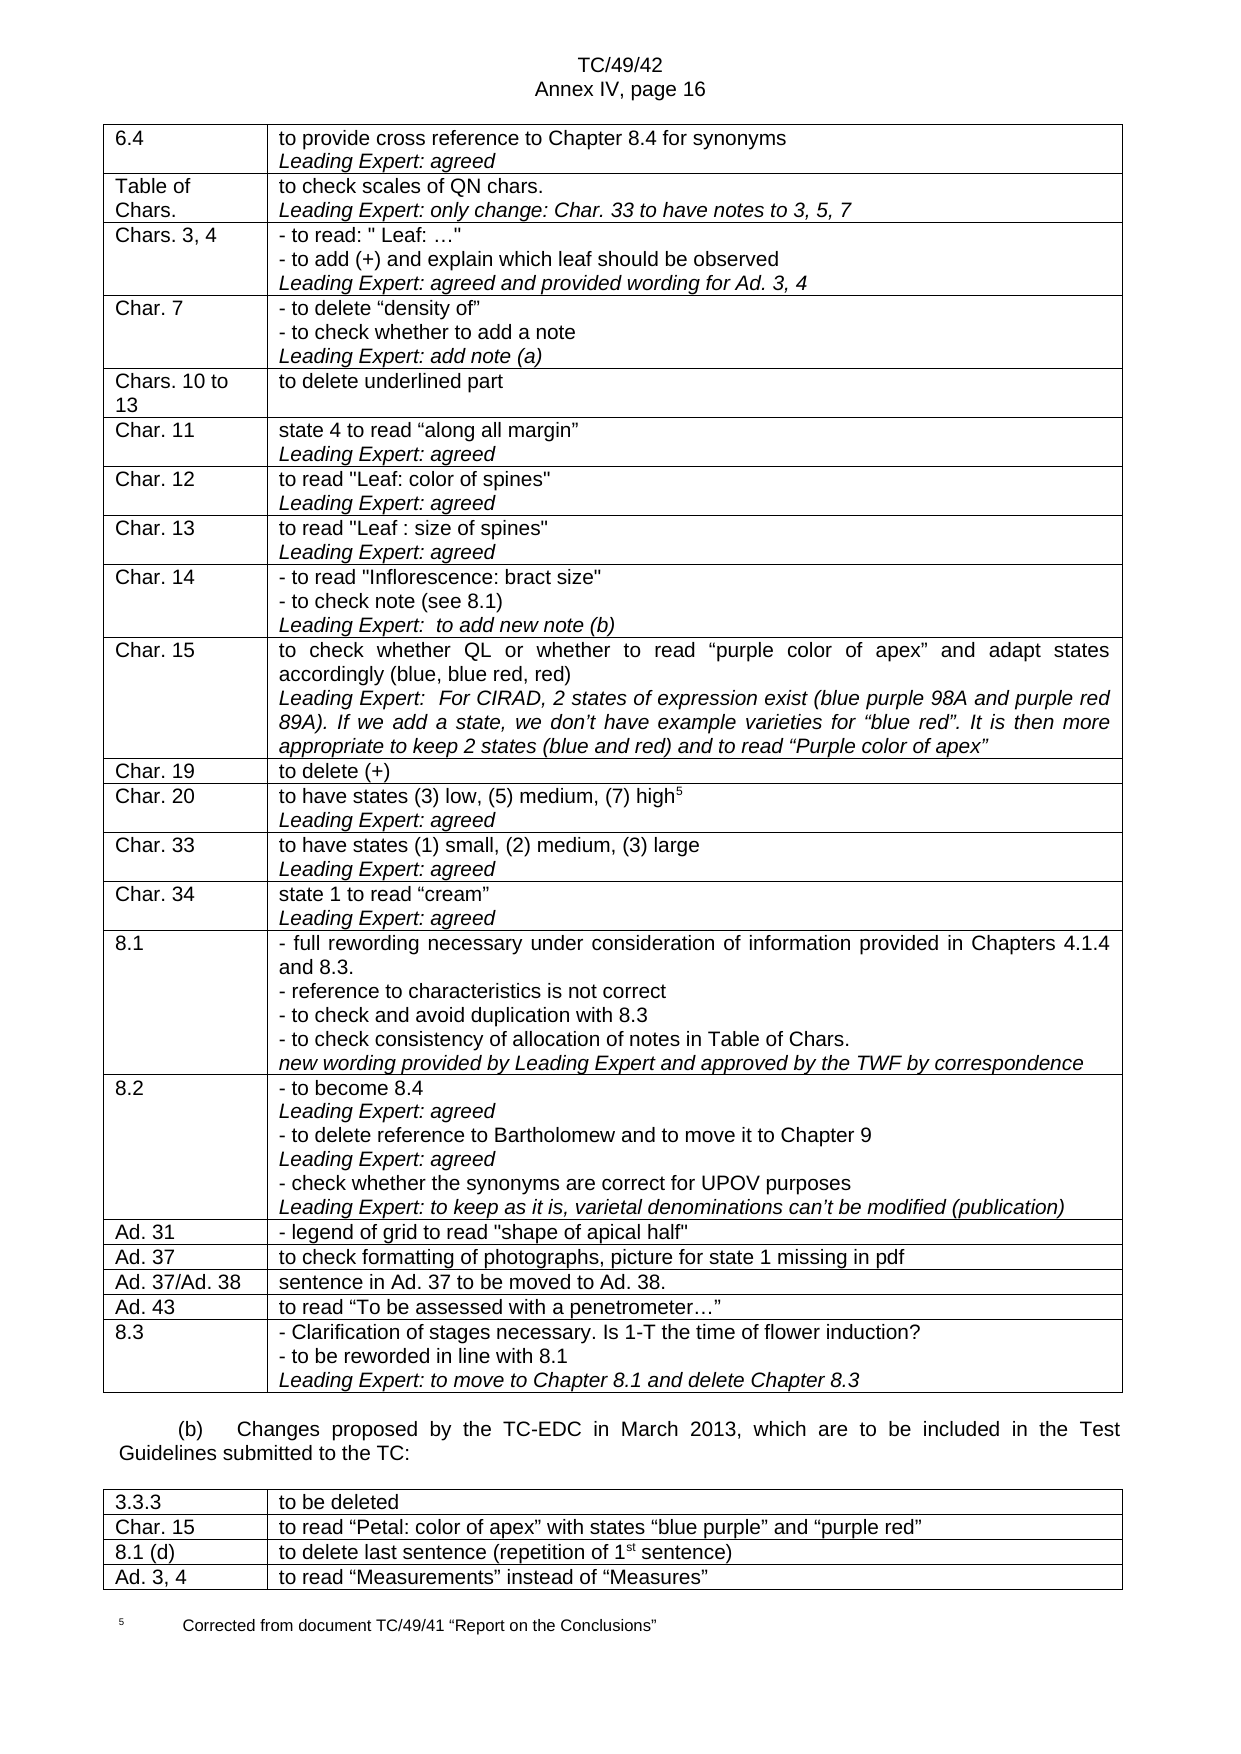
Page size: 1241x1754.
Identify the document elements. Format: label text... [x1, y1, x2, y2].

table_cell - to read "Inflorescence: bract size" - to check note (see 8.1) Leading Expert: to add new note (b) [268, 565, 1122, 637]
table_cell to have states (3) low, (5) medium, (7) high Leading Expert: agreed [268, 784, 1122, 832]
table_cell - to delete “density of” - to check whether to add a note Leading Expert: add note (a) [268, 296, 1122, 368]
table_cell to have states (1) small, (2) medium, (3) large Leading Expert: agreed [268, 833, 1122, 881]
table_cell to delete (+) [268, 759, 1122, 783]
table_cell to read “Petal: color of apex” with states “blue purple” and “purple red” [268, 1515, 1122, 1539]
table_cell 6.4 [104, 125, 267, 173]
table_cell Char. 19 [104, 759, 267, 783]
table_cell 8.1 [104, 931, 267, 1074]
table_cell Char. 15 [104, 638, 267, 758]
table_cell sentence in Ad. 37 to be moved to Ad. 38. [268, 1270, 1122, 1294]
table_cell Char. 12 [104, 467, 267, 515]
table_cell Ad. 43 [104, 1295, 267, 1319]
text (b) Changes proposed by the TC-EDC in March 2013, which are to be included in the Test Guidelines submitted to the TC: [118, 1417, 1122, 1465]
table_cell 8.2 [104, 1075, 267, 1219]
table_cell Ad. 31 [104, 1220, 267, 1244]
table_cell to check whether QL or whether to read “purple color of apex” and adapt states accordingly (blue, blue red, red) Leading Expert: For CIRAD, 2 states of expression exist (blue purple 98A and purple red 89A). If we add a state, we don’t have example varieties for “blue red”. It is then more appropriate to keep 2 states (blue and red) and to read “Purple color of apex” [268, 638, 1122, 758]
table_cell - legend of grid to read "shape of apical half" [268, 1220, 1122, 1244]
table_cell - full rewording necessary under consideration of information provided in Chapters 4.1.4 and 8.3. - reference to characteristics is not correct - to check and avoid duplication with 8.3 - to check consistency of allocation of notes in Table of Chars. new wording provided by Leading Expert and approved by the TWF by correspondence [268, 931, 1122, 1074]
table_cell to read “To be assessed with a penetrometer…” [268, 1295, 1122, 1319]
table_cell Char. 20 [104, 784, 267, 832]
table_cell to read "Leaf : size of spines" Leading Expert: agreed [268, 516, 1122, 564]
table_cell to check formatting of photographs, picture for state 1 missing in pdf [268, 1245, 1122, 1269]
table_cell Chars. 10 to 13 [104, 369, 267, 417]
table_header to be deleted [268, 1490, 1122, 1514]
table_cell Char. 11 [104, 418, 267, 466]
table_cell - Clarification of stages necessary. Is 1-T the time of flower induction? - to be reworded in line with 8.1 Leading Expert: to move to Chapter 8.1 and delete Chapter 8.3 [268, 1320, 1122, 1392]
table_cell Char. 7 [104, 296, 267, 368]
table_cell to read "Leaf: color of spines" Leading Expert: agreed [268, 467, 1122, 515]
table_cell - to become 8.4 Leading Expert: agreed - to delete reference to Bartholomew and to move it to Chapter 9 Leading Expert: agreed - check whether the synonyms are correct for UPOV purposes Leading Expert: to keep as it is, varietal denominations can’t be modified (publication) [268, 1075, 1122, 1219]
table_cell to check scales of QN chars. Leading Expert: only change: Char. 33 to have notes to 3, 5, 7 [268, 174, 1122, 222]
table_cell Chars. 3, 4 [104, 223, 267, 295]
table_cell to delete underlined part [268, 369, 1122, 417]
table_cell Char. 13 [104, 516, 267, 564]
table_cell Ad. 37/Ad. 38 [104, 1270, 267, 1294]
table_cell Char. 15 [104, 1515, 267, 1539]
table_cell Char. 33 [104, 833, 267, 881]
table_cell to read “Measurements” instead of “Measures” [268, 1565, 1122, 1589]
table_cell Ad. 3, 4 [104, 1565, 267, 1589]
table_cell 8.3 [104, 1320, 267, 1392]
table_cell Ad. 37 [104, 1245, 267, 1269]
table_cell to provide cross reference to Chapter 8.4 for synonyms Leading Expert: agreed [268, 125, 1122, 173]
table_cell Char. 34 [104, 882, 267, 929]
table_header 3.3.3 [104, 1490, 267, 1514]
table_cell Table of Chars. [104, 174, 267, 222]
table_cell 8.1 (d) [104, 1540, 267, 1564]
table_cell to delete last sentence (repetition of 1st sentence) [268, 1540, 1122, 1564]
table_cell state 4 to read “along all margin” Leading Expert: agreed [268, 418, 1122, 466]
table_cell state 1 to read “cream” Leading Expert: agreed [268, 882, 1122, 929]
table_cell - to read: " Leaf: …" - to add (+) and explain which leaf should be observed Leading Expert: agreed and provided wording for Ad. 3, 4 [268, 223, 1122, 295]
table_cell Char. 14 [104, 565, 267, 637]
